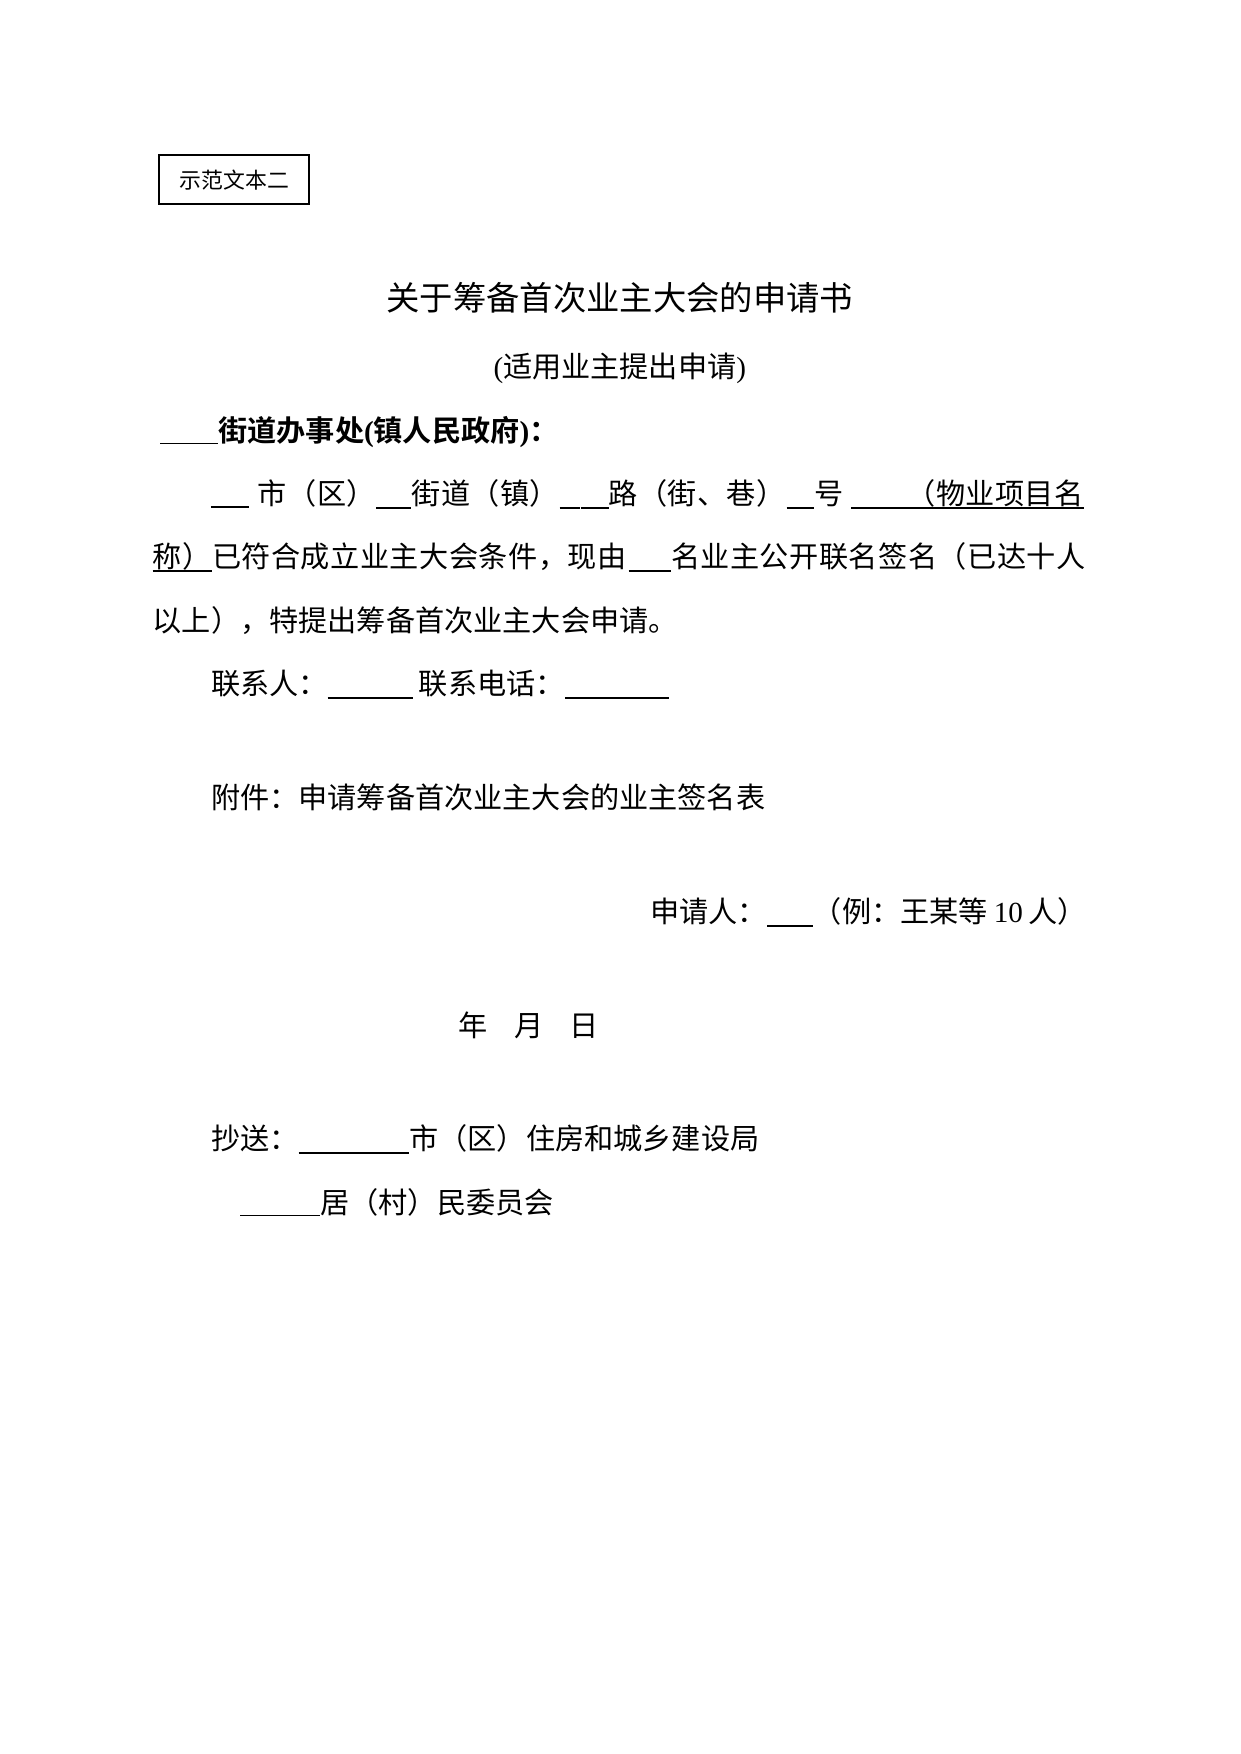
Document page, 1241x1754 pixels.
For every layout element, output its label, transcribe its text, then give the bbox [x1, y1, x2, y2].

text 市（区） 街道（镇） 路（街、巷） 号 （物业项目名称）已符合成立业主大会条件，现由 名业主公开联名签名（已达十人以上），特提出筹备首次业主大会申请。 [152, 471, 1087, 640]
text 抄送： 市（区）住房和城乡建设局 [152, 1116, 1087, 1158]
text 申请人： （例：王某等10人） [152, 888, 1087, 931]
text 联系人： 联系电话： [152, 661, 1087, 703]
text 居（村）民委员会 [152, 1179, 1087, 1222]
text 街道办事处(镇人民政府)： [152, 407, 1087, 449]
text (适用业主提出申请) [152, 344, 1087, 386]
text 年 月 日 [152, 1002, 1087, 1044]
text 附件：申请筹备首次业主大会的业主签名表 [152, 774, 1087, 817]
text 关于筹备首次业主大会的申请书 [152, 271, 1087, 319]
